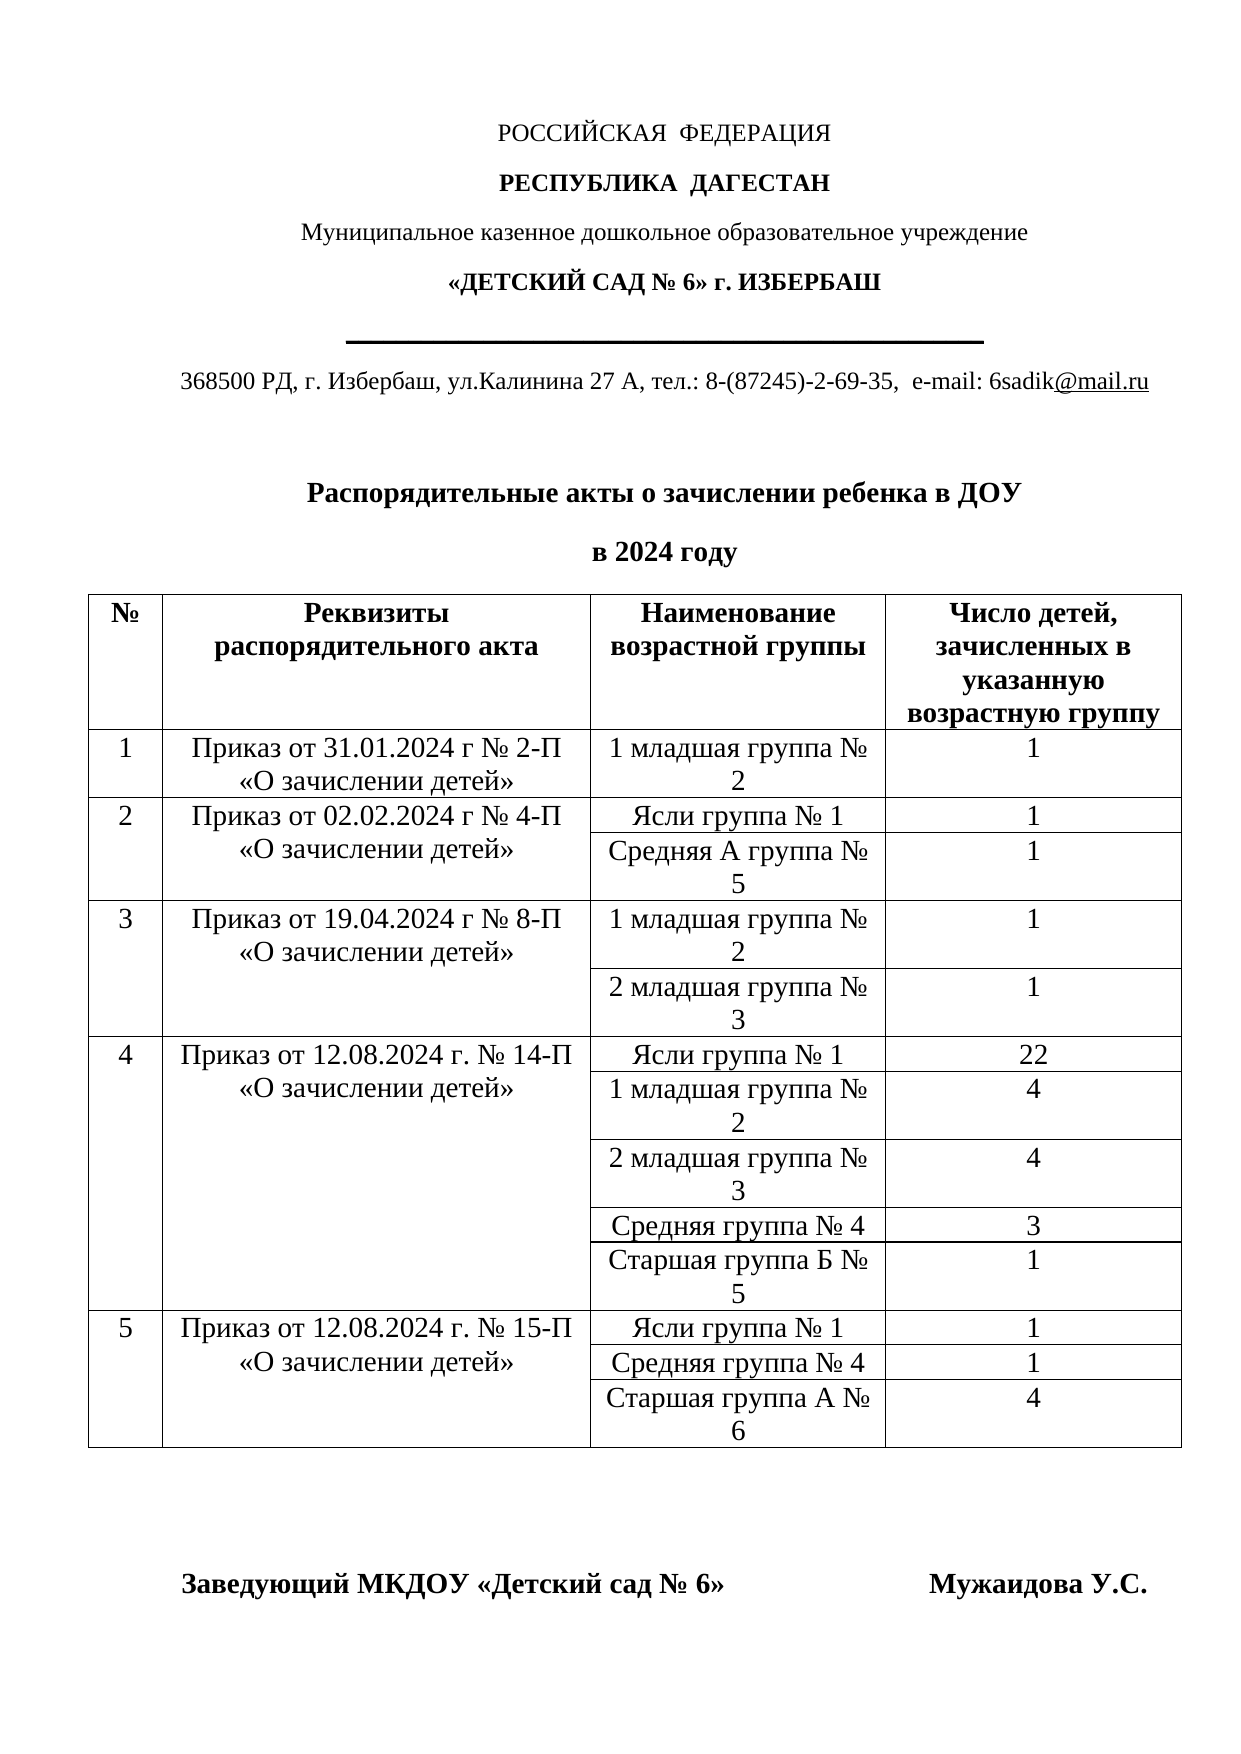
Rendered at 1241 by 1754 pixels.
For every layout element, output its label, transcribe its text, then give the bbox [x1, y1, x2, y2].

table_cell Приказ от 19.04.2024 г № 8-П «О зачислении детей» [163, 901, 590, 1036]
text Заведующий МКДОУ «Детский сад № 6» Мужаидова У.С. [177, 1567, 1152, 1600]
table_header Число детей, зачисленных в указанную возрастную группу [886, 595, 1181, 729]
table_cell Приказ от 12.08.2024 г. № 14-П «О зачислении детей» [163, 1037, 590, 1309]
text «ДЕТСКИЙ САД № 6» г. ИЗБЕРБАШ [177, 267, 1152, 296]
table_cell 4 [89, 1037, 162, 1309]
table_cell Средняя группа № 4 [591, 1345, 885, 1379]
table_cell 1 младшая группа № 2 [591, 1072, 885, 1139]
table_cell 3 [89, 901, 162, 1036]
table_cell 5 [89, 1311, 162, 1447]
table_cell 3 [886, 1208, 1181, 1241]
table_cell Ясли группа № 1 [591, 1037, 885, 1071]
table_cell 1 младшая группа № 2 [591, 901, 885, 968]
table_cell 1 младшая группа № 2 [591, 730, 885, 797]
table_cell 1 [886, 833, 1181, 900]
table_cell Приказ от 12.08.2024 г. № 15-П «О зачислении детей» [163, 1311, 590, 1447]
table_cell Приказ от 02.02.2024 г № 4-П «О зачислении детей» [163, 798, 590, 900]
table_cell Ясли группа № 1 [591, 1311, 885, 1344]
table_cell 22 [886, 1037, 1181, 1071]
table_cell 1 [886, 1243, 1181, 1309]
table_cell 1 [886, 730, 1181, 797]
table_cell 1 [886, 901, 1181, 968]
table_header Реквизиты распорядительного акта [163, 595, 590, 729]
table_cell 2 [89, 798, 162, 900]
text РОССИЙСКАЯ ФЕДЕРАЦИЯ [177, 118, 1152, 147]
text 368500 РД, г. Избербаш, ул.Калинина 27 А, тел.: 8-(87245)-2-69-35, e-mail: 6sadik@mail.ru [177, 366, 1152, 395]
table_cell 1 [886, 1345, 1181, 1379]
table_cell 4 [886, 1072, 1181, 1139]
table_cell 1 [886, 969, 1181, 1036]
table_cell Приказ от 31.01.2024 г № 2-П «О зачислении детей» [163, 730, 590, 797]
table_cell 1 [886, 798, 1181, 832]
table_cell Старшая группа Б № 5 [591, 1243, 885, 1309]
table_header Наименование возрастной группы [591, 595, 885, 729]
table_cell 1 [886, 1311, 1181, 1344]
text РЕСПУБЛИКА ДАГЕСТАН [177, 168, 1152, 196]
table_cell Средняя группа № 4 [591, 1208, 885, 1241]
table_cell Старшая группа А № 6 [591, 1380, 885, 1447]
table_cell 2 младшая группа № 3 [591, 969, 885, 1036]
text ___________________________________________________ [177, 316, 1152, 345]
table_cell Средняя А группа № 5 [591, 833, 885, 900]
table_cell 1 [89, 730, 162, 797]
text Муниципальное казенное дошкольное образовательное учреждение [177, 217, 1152, 246]
text Распорядительные акты о зачислении ребенка в ДОУ [177, 475, 1152, 508]
text в 2024 году [177, 534, 1152, 568]
table_cell Ясли группа № 1 [591, 798, 885, 832]
table_cell 4 [886, 1380, 1181, 1447]
table_cell 2 младшая группа № 3 [591, 1140, 885, 1207]
table_header № [89, 595, 162, 729]
table_cell 4 [886, 1140, 1181, 1207]
